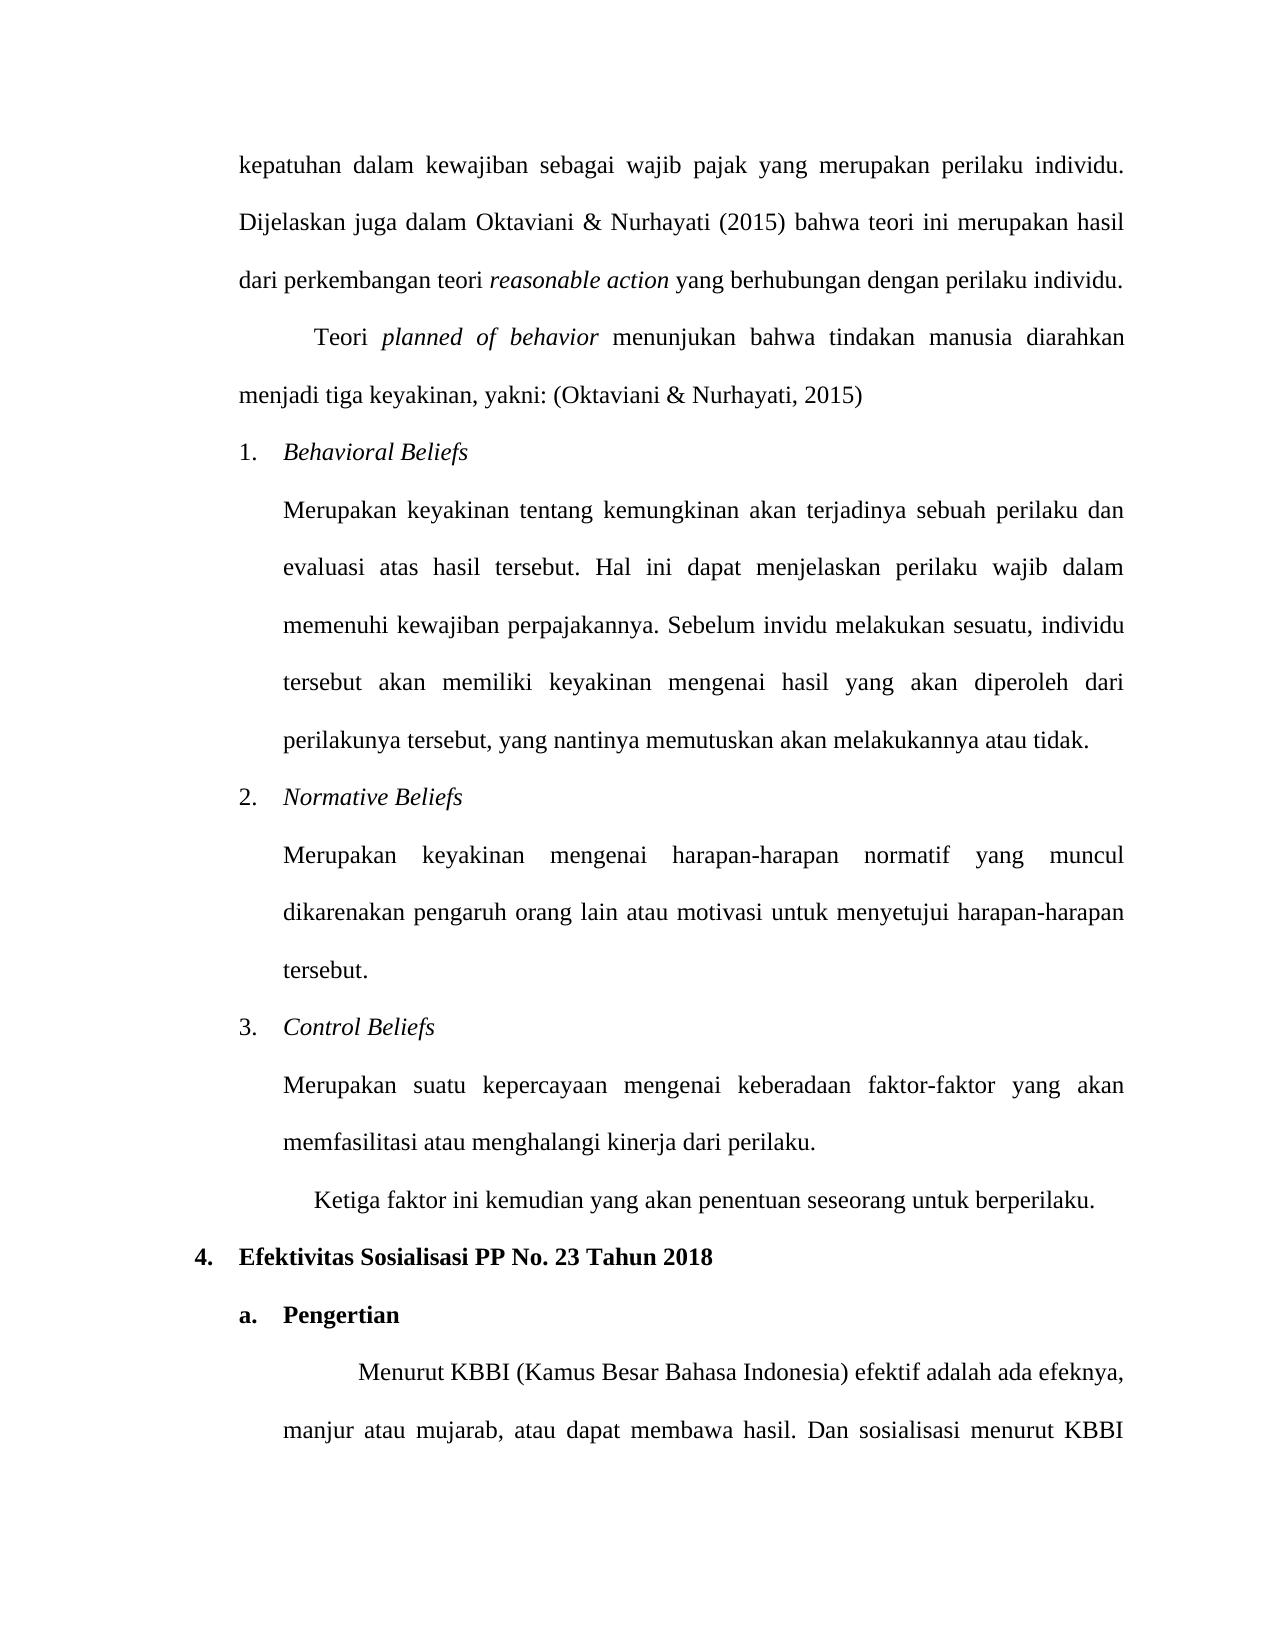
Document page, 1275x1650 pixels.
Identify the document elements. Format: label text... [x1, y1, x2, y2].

list Normative Beliefs [239, 782, 1125, 811]
list Behavioral Beliefs [239, 437, 1125, 466]
list Control Beliefs [239, 1012, 1125, 1041]
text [283, 1357, 1125, 1444]
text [239, 150, 1125, 294]
text Ketiga faktor ini kemudian yang akan penentuan seseorang untuk berperilaku. [239, 1185, 1125, 1214]
text Merupakan keyakinan mengenai harapan-harapan normatif yang muncul dikarenakan pengaruh orang lain atau motivasi untuk menyetujui harapan-harapan tersebut. [283, 840, 1125, 984]
list Pengertian [239, 1300, 1125, 1329]
text Teori planned of behavior menunjukan bahwa tindakan manusia diarahkan menjadi tiga keyakinan, yakni: (Oktaviani & Nurhayati, 2015) [239, 322, 1125, 409]
text Merupakan keyakinan tentang kemungkinan akan terjadinya sebuah perilaku dan evaluasi atas hasil tersebut. Hal ini dapat menjelaskan perilaku wajib dalam memenuhi kewajiban perpajakannya. Sebelum invidu melakukan sesuatu, individu tersebut akan memiliki keyakinan mengenai hasil yang akan diperoleh dari perilakunya tersebut, yang nantinya memutuskan akan melakukannya atau tidak. [283, 495, 1125, 754]
text Merupakan suatu kepercayaan mengenai keberadaan faktor-faktor yang akan memfasilitasi atau menghalangi kinerja dari perilaku. [283, 1070, 1125, 1156]
list Efektivitas Sosialisasi PP No. 23 Tahun 2018 [194, 1242, 1125, 1271]
